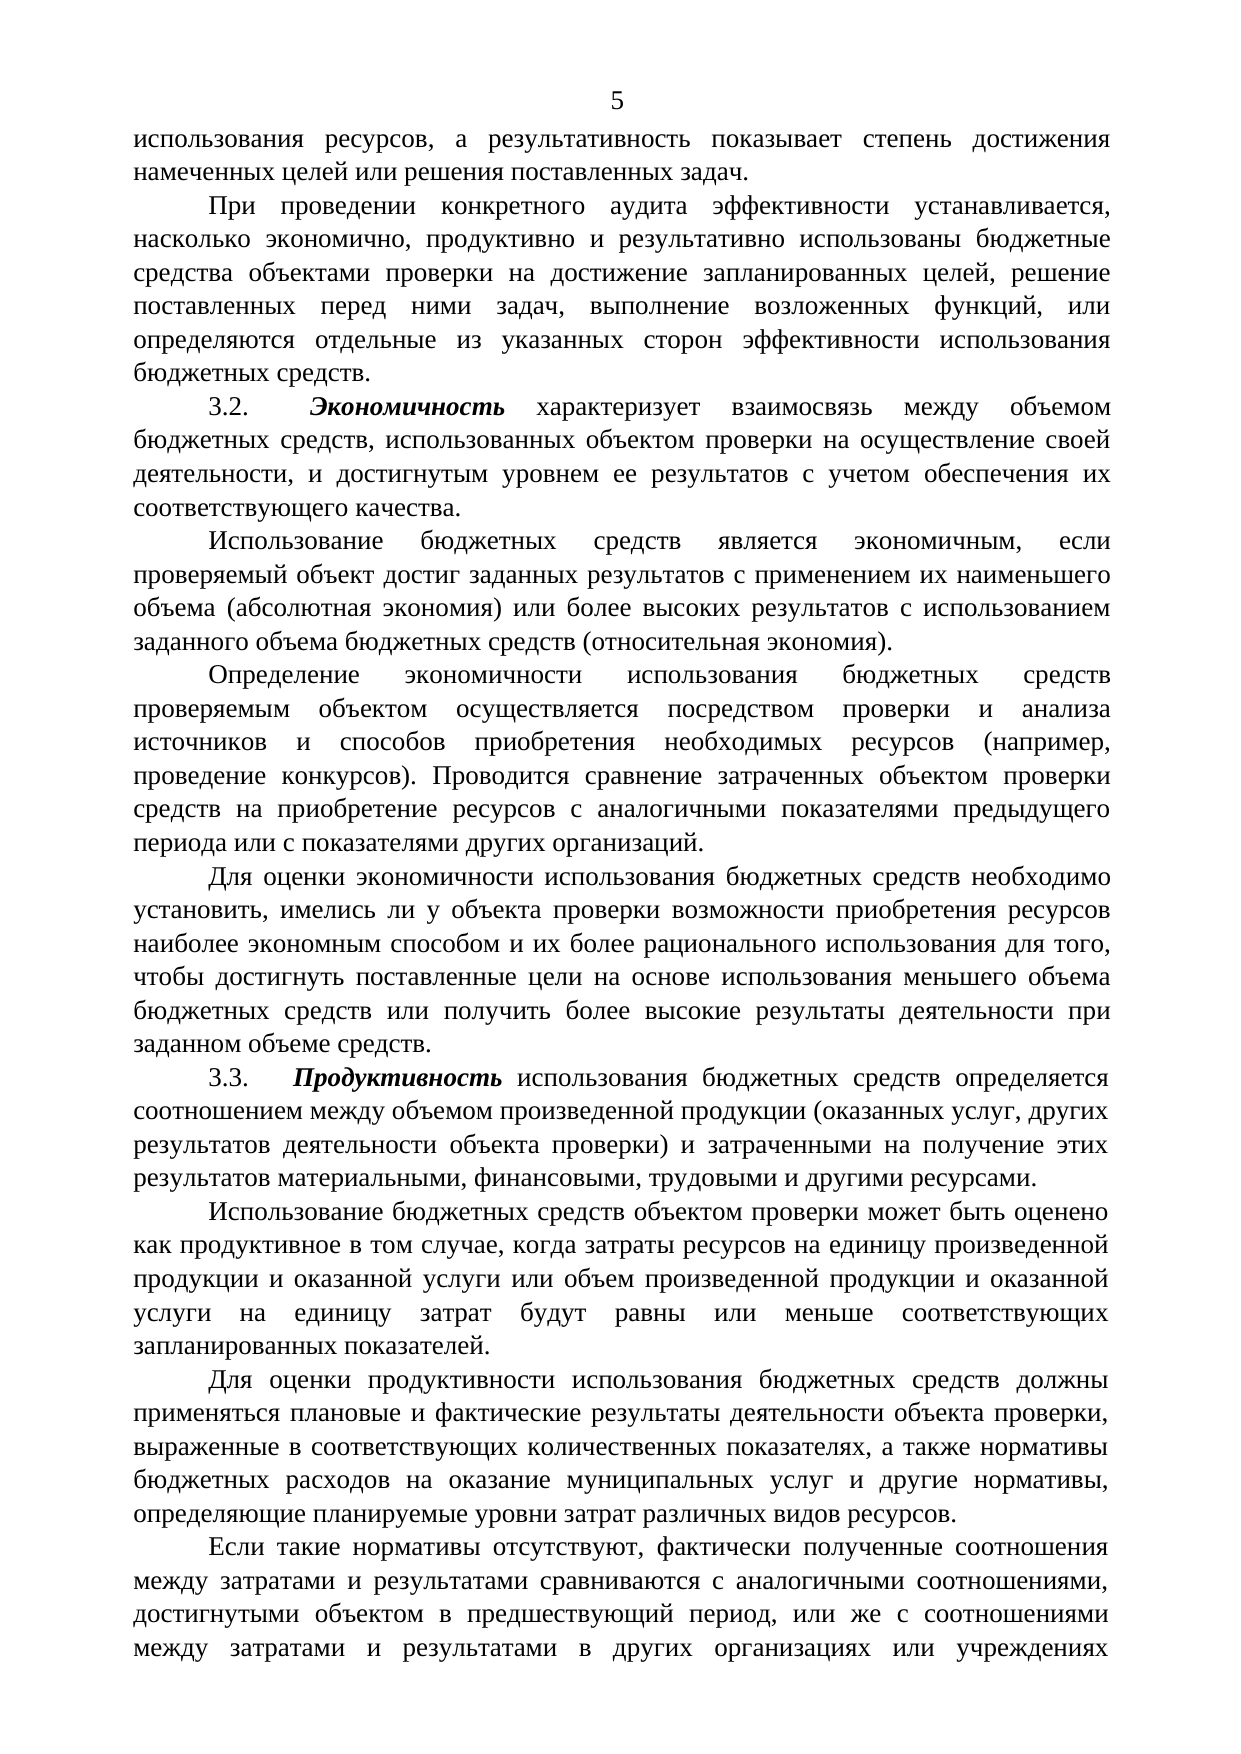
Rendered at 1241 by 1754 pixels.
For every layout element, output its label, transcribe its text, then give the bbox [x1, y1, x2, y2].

list Продуктивность использования бюджетных средств определяется соотношением между объемом произведенной продукции (оказанных услуг, других результатов деятельности объекта проверки) и затраченными на получение этих результатов материальными, финансовыми, трудовыми и другими ресурсами. [133, 1059, 1110, 1194]
text Для оценки продуктивности использования бюджетных средств должны применяться плановые и фактические результаты деятельности объекта проверки, выраженные в соответствующих количественных показателях, а также нормативы бюджетных расходов на оказание муниципальных услуг и другие нормативы, определяющие планируемые уровни затрат различных видов ресурсов. [133, 1361, 1110, 1529]
text Для оценки экономичности использования бюджетных средств необходимо установить, имелись ли у объекта проверки возможности приобретения ресурсов наиболее экономным способом и их более рационального использования для того, чтобы достигнуть поставленные цели на основе использования меньшего объема бюджетных средств или получить более высокие результаты деятельности при заданном объеме средств. [133, 858, 1112, 1059]
text Использование бюджетных средств объектом проверки может быть оценено как продуктивное в том случае, когда затраты ресурсов на единицу произведенной продукции и оказанной услуги или объем произведенной продукции и оказанной услуги на единицу затрат будут равны или меньше соответствующих запланированных показателей. [133, 1194, 1110, 1361]
list Экономичность характеризует взаимосвязь между объемом бюджетных средств, использованных объектом проверки на осуществление своей деятельности, и достигнутым уровнем ее результатов с учетом обеспечения их соответствующего качества. [133, 389, 1112, 523]
text При проведении конкретного аудита эффективности устанавливается, насколько экономично, продуктивно и результативно использованы бюджетные средства объектами проверки на достижение запланированных целей, решение поставленных перед ними задач, выполнение возложенных функций, или определяются отдельные из указанных сторон эффективности использования бюджетных средств. [133, 187, 1112, 389]
text Использование бюджетных средств является экономичным, если проверяемый объект достиг заданных результатов с применением их наименьшего объема (абсолютная экономия) или более высоких результатов с использованием заданного объема бюджетных средств (относительная экономия). [133, 523, 1112, 657]
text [133, 120, 1112, 187]
text Определение экономичности использования бюджетных средств проверяемым объектом осуществляется посредством проверки и анализа источников и способов приобретения необходимых ресурсов (например, проведение конкурсов). Проводится сравнение затраченных объектом проверки средств на приобретение ресурсов с аналогичными показателями предыдущего периода или с показателями других организаций. [133, 657, 1112, 858]
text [133, 1529, 1110, 1663]
